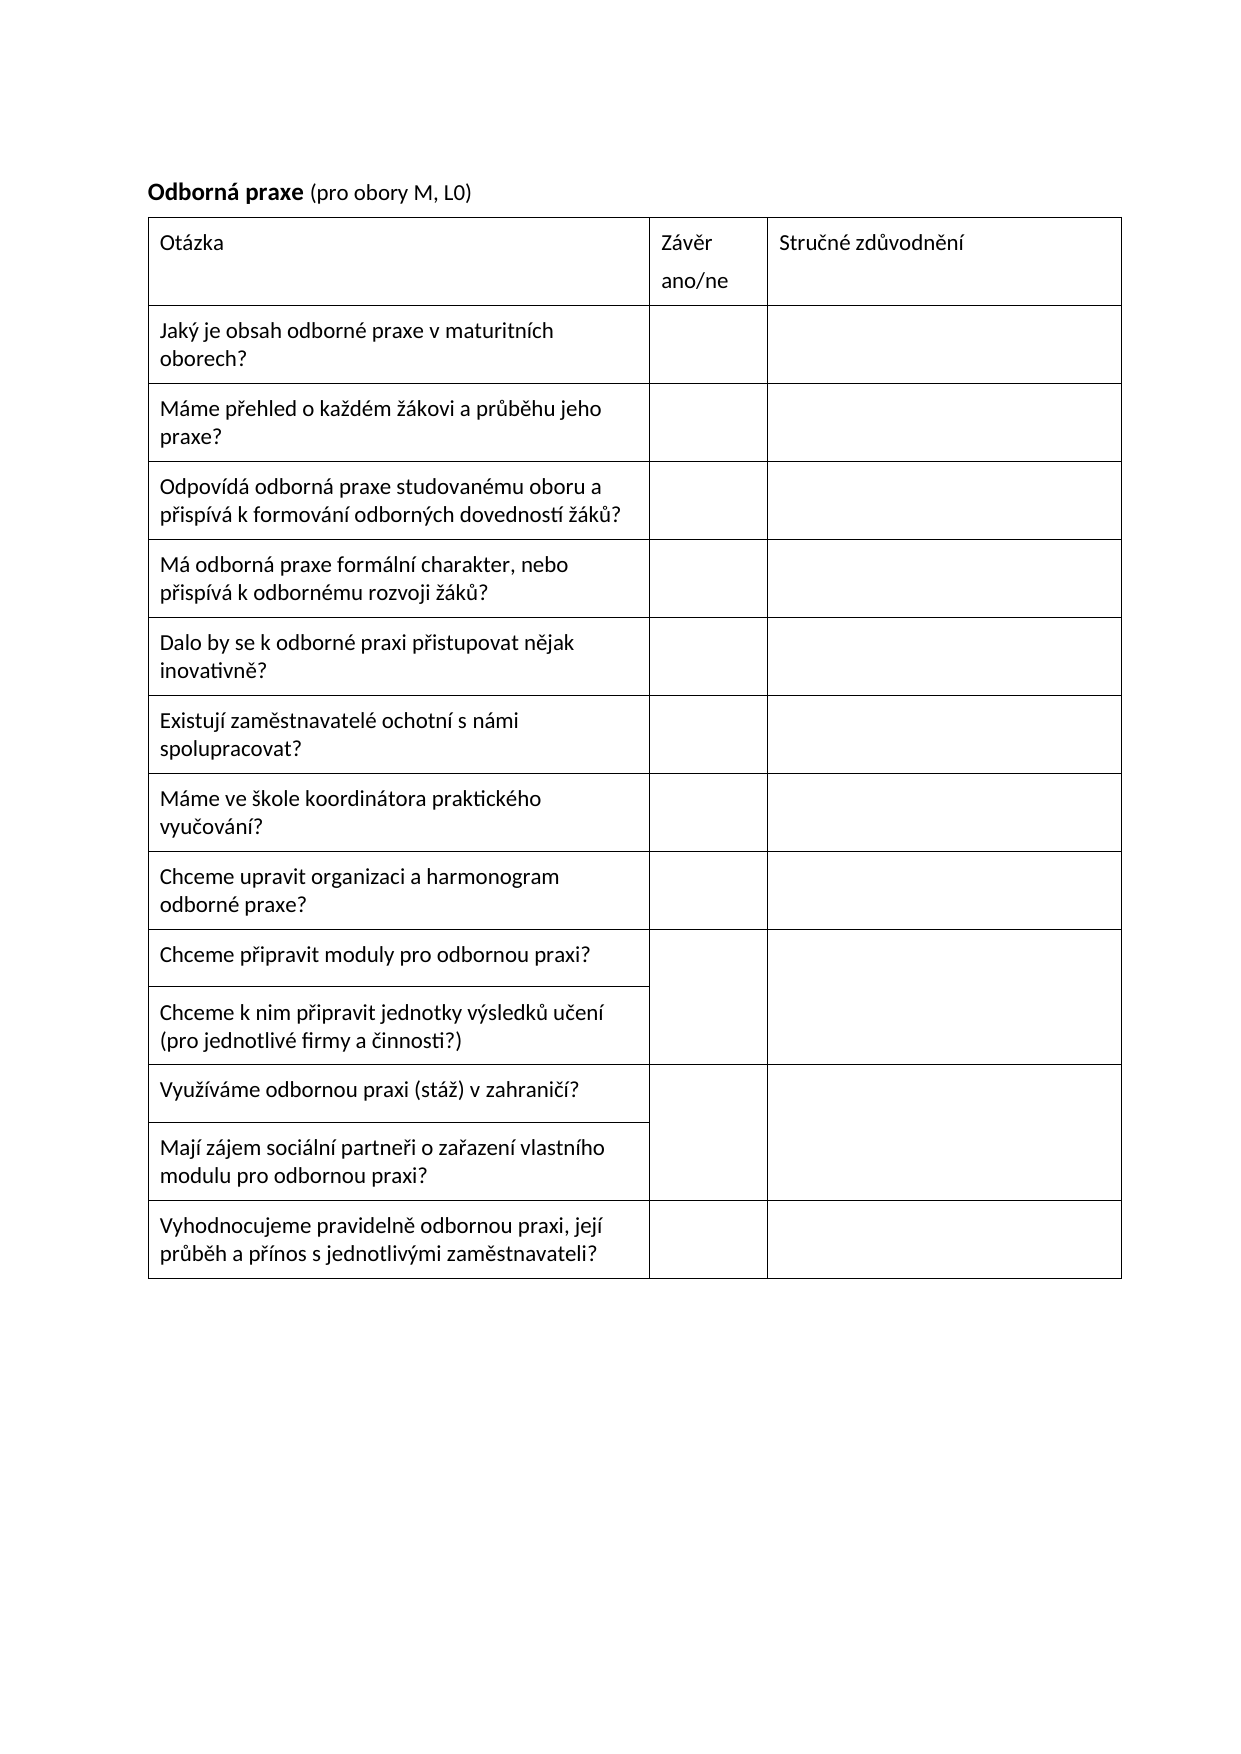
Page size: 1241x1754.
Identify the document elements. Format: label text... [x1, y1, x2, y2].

table_cell [768, 852, 1121, 928]
table_cell Máme přehled o každém žákovi a průběhu jeho praxe? [149, 384, 649, 461]
table_header Závěr ano/ne [650, 218, 767, 305]
table_cell [650, 462, 767, 539]
table_cell [650, 540, 767, 617]
table_cell [650, 852, 767, 928]
table_cell [650, 618, 767, 695]
table_header Otázka [149, 218, 649, 305]
table_cell [650, 1065, 767, 1200]
table_cell Chceme upravit organizaci a harmonogram odborné praxe? [149, 852, 649, 928]
table_cell Dalo by se k odborné praxi přistupovat nějak inovativně? [149, 618, 649, 695]
table_header Stručné zdůvodnění [768, 218, 1121, 305]
table_cell [768, 1065, 1121, 1200]
table_cell [650, 384, 767, 461]
table_cell [650, 306, 767, 383]
table_cell [650, 774, 767, 851]
table_cell Má odborná praxe formální charakter, nebo přispívá k odbornému rozvoji žáků? [149, 540, 649, 617]
table_cell Vyhodnocujeme pravidelně odbornou praxi, její průběh a přínos s jednotlivými zaměstnavateli? [149, 1201, 649, 1278]
table_cell Existují zaměstnavatelé ochotní s námi spolupracovat? [149, 696, 649, 773]
table_cell Chceme k nim připravit jednotky výsledků učení (pro jednotlivé firmy a činnosti?) [149, 987, 649, 1064]
text Odborná praxe (pro obory M, L0) [148, 176, 1122, 206]
table_cell Mají zájem sociální partneři o zařazení vlastního modulu pro odbornou praxi? [149, 1123, 649, 1200]
table_cell Máme ve škole koordinátora praktického vyučování? [149, 774, 649, 851]
table_cell [768, 1201, 1121, 1278]
table_cell [768, 306, 1121, 383]
table_cell [650, 930, 767, 1064]
table_cell [650, 696, 767, 773]
table_cell [768, 930, 1121, 1064]
table_cell [768, 462, 1121, 539]
table_cell Chceme připravit moduly pro odbornou praxi? [149, 930, 649, 986]
table_cell Odpovídá odborná praxe studovanému oboru a přispívá k formování odborných dovedností žáků? [149, 462, 649, 539]
table_cell [768, 696, 1121, 773]
table_cell [768, 540, 1121, 617]
table_cell [768, 618, 1121, 695]
table_cell [768, 774, 1121, 851]
table_cell [768, 384, 1121, 461]
table_cell [650, 1201, 767, 1278]
table_cell Využíváme odbornou praxi (stáž) v zahraničí? [149, 1065, 649, 1122]
table_cell Jaký je obsah odborné praxe v maturitních oborech? [149, 306, 649, 383]
